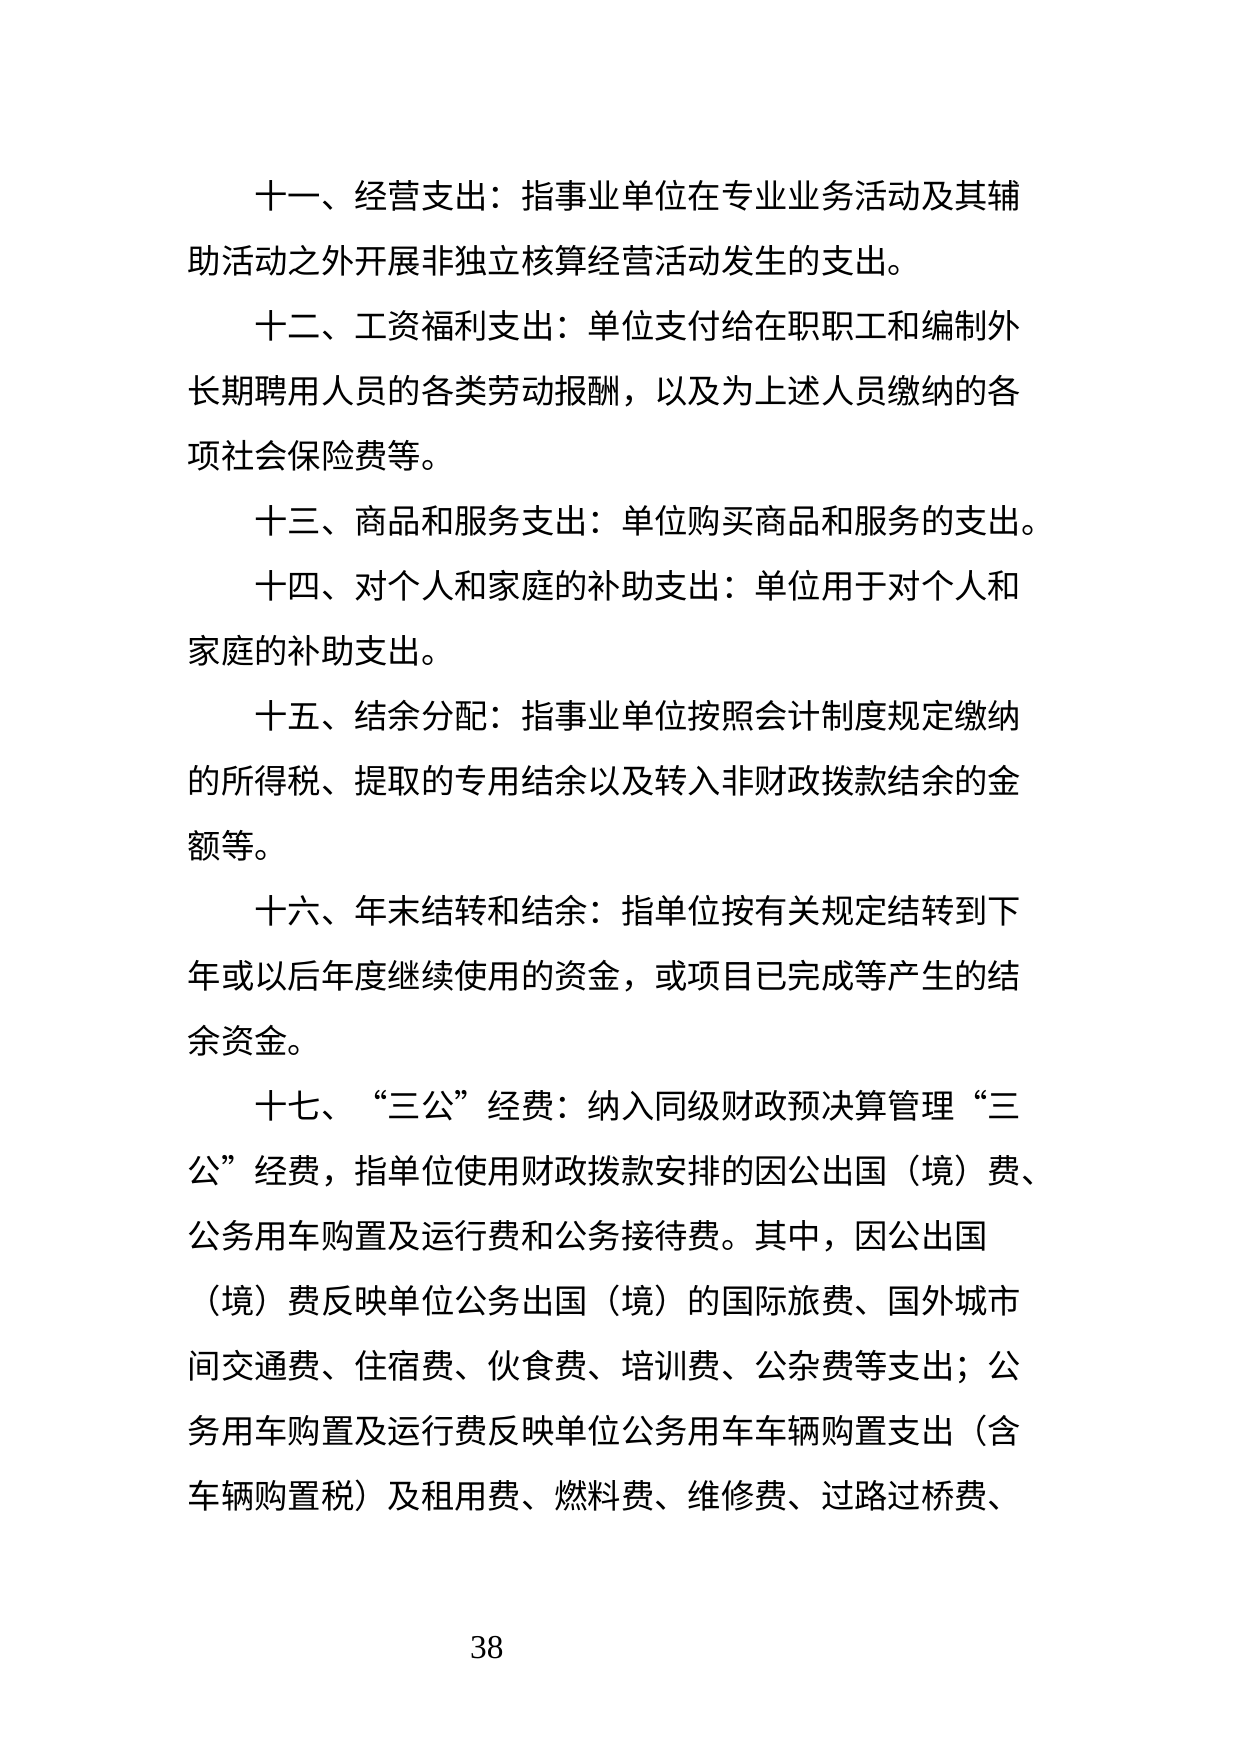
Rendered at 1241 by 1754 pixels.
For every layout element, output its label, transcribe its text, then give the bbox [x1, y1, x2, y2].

text 十四、对个人和家庭的补助支出：单位用于对个人和家庭的补助支出。 [187, 552, 1053, 682]
text 十六、年末结转和结余：指单位按有关规定结转到下年或以后年度继续使用的资金，或项目已完成等产生的结余资金。 [187, 877, 1053, 1072]
text 十三、商品和服务支出：单位购买商品和服务的支出。 [187, 487, 1053, 552]
text 十一、经营支出：指事业单位在专业业务活动及其辅助活动之外开展非独立核算经营活动发生的支出。 [187, 162, 1053, 292]
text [187, 1072, 1053, 1527]
text 十二、工资福利支出：单位支付给在职职工和编制外长期聘用人员的各类劳动报酬，以及为上述人员缴纳的各项社会保险费等。 [187, 292, 1053, 487]
text 十五、结余分配：指事业单位按照会计制度规定缴纳的所得税、提取的专用结余以及转入非财政拨款结余的金额等。 [187, 682, 1053, 877]
